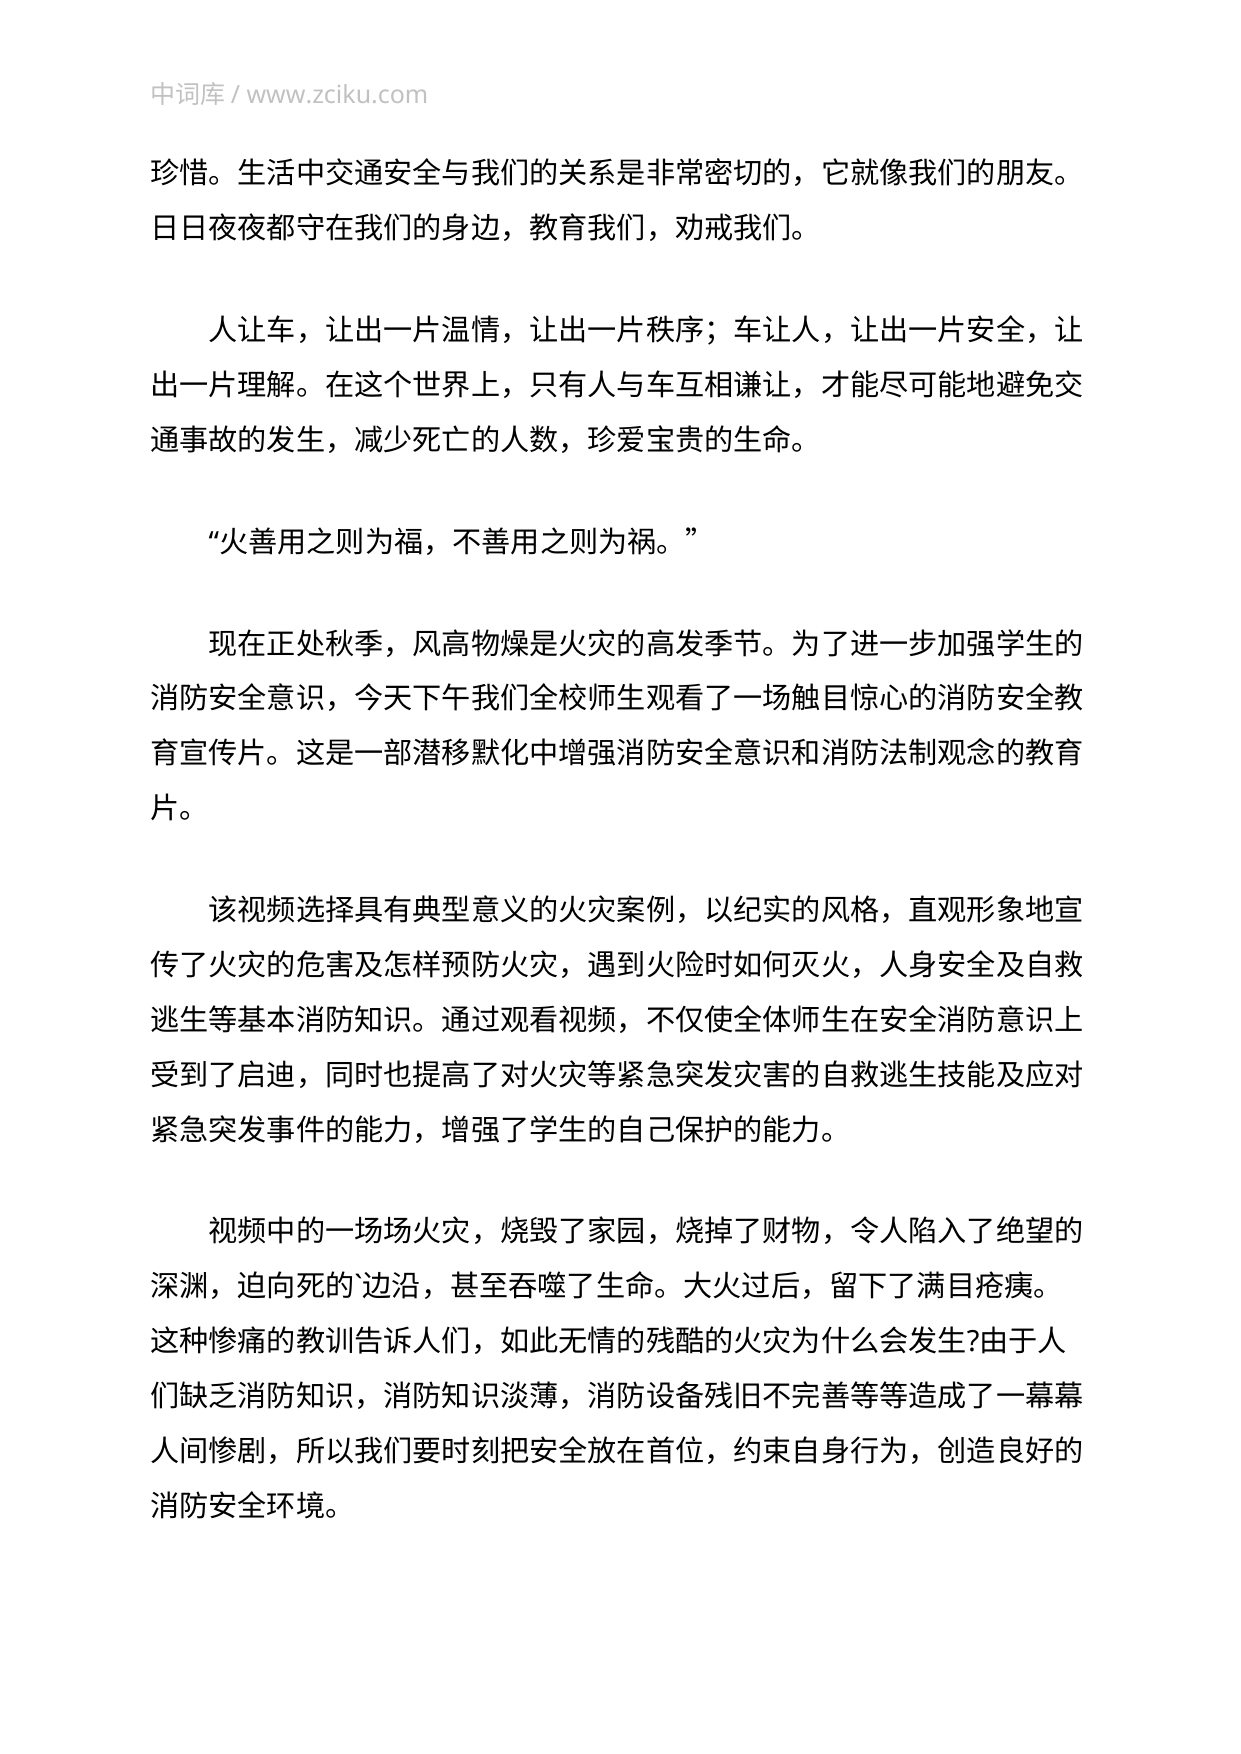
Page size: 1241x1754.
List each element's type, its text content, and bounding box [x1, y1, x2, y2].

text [150, 150, 1090, 247]
text 视频中的一场场火灾，烧毁了家园，烧掉了财物，令人陷入了绝望的深渊，迫向死的`边沿，甚至吞噬了生命。大火过后，留下了满目疮痍。这种惨痛的教训告诉人们，如此无情的残酷的火灾为什么会发生?由于人们缺乏消防知识，消防知识淡薄，消防设备残旧不完善等等造成了一幕幕人间惨剧，所以我们要时刻把安全放在首位，约束自身行为，创造良好的消防安全环境。 [150, 1208, 1090, 1525]
text “火善用之则为福，不善用之则为祸。” [150, 518, 1090, 561]
text 人让车，让出一片温情，让出一片秩序；车让人，让出一片安全，让出一片理解。在这个世界上，只有人与车互相谦让，才能尽可能地避免交通事故的发生，减少死亡的人数，珍爱宝贵的生命。 [150, 307, 1090, 459]
text 该视频选择具有典型意义的火灾案例，以纪实的风格，直观形象地宣传了火灾的危害及怎样预防火灾，遇到火险时如何灭火，人身安全及自救逃生等基本消防知识。通过观看视频，不仅使全体师生在安全消防意识上受到了启迪，同时也提高了对火灾等紧急突发灾害的自救逃生技能及应对紧急突发事件的能力，增强了学生的自己保护的能力。 [150, 887, 1090, 1148]
text 现在正处秋季，风高物燥是火灾的高发季节。为了进一步加强学生的消防安全意识，今天下午我们全校师生观看了一场触目惊心的消防安全教育宣传片。这是一部潜移默化中增强消防安全意识和消防法制观念的教育片。 [150, 620, 1090, 827]
